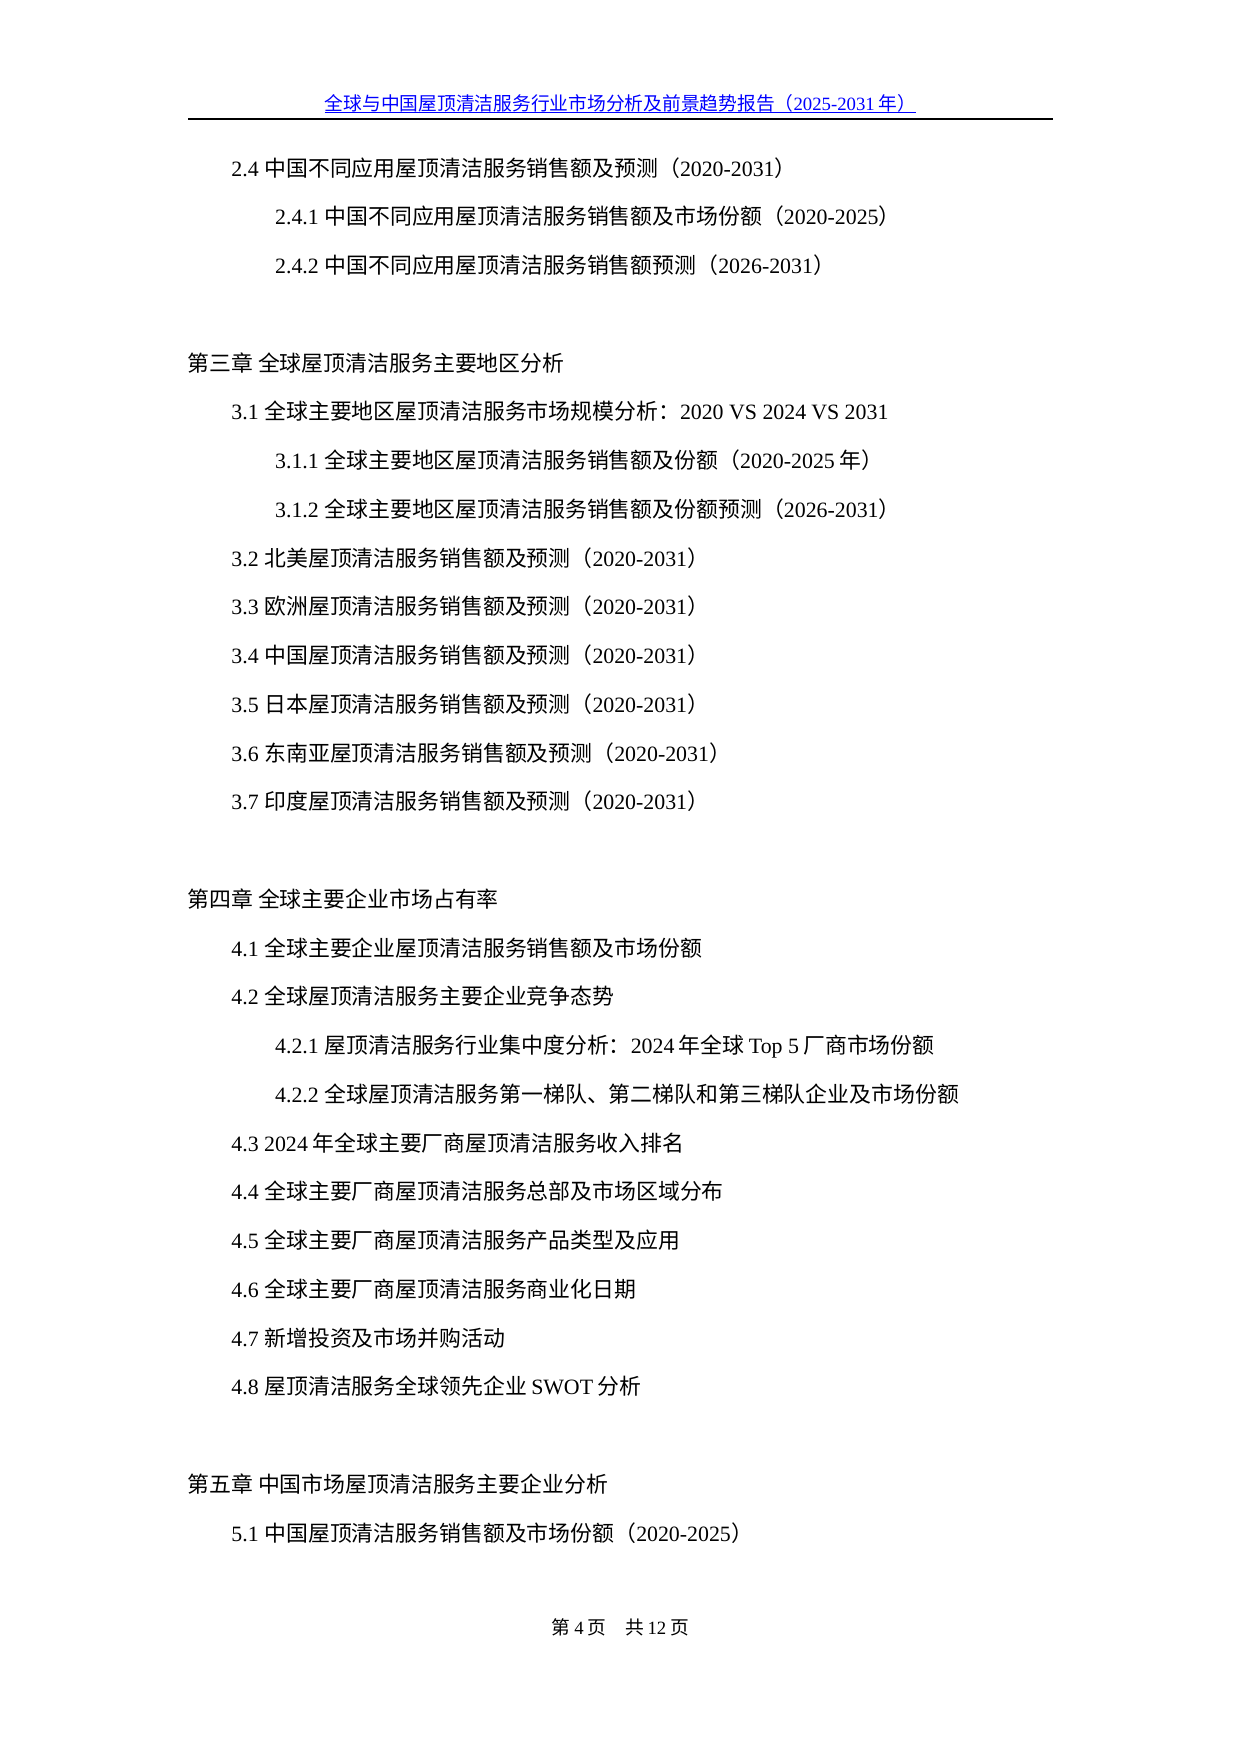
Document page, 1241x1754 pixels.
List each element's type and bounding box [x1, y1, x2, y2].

text [187, 150, 1053, 1548]
